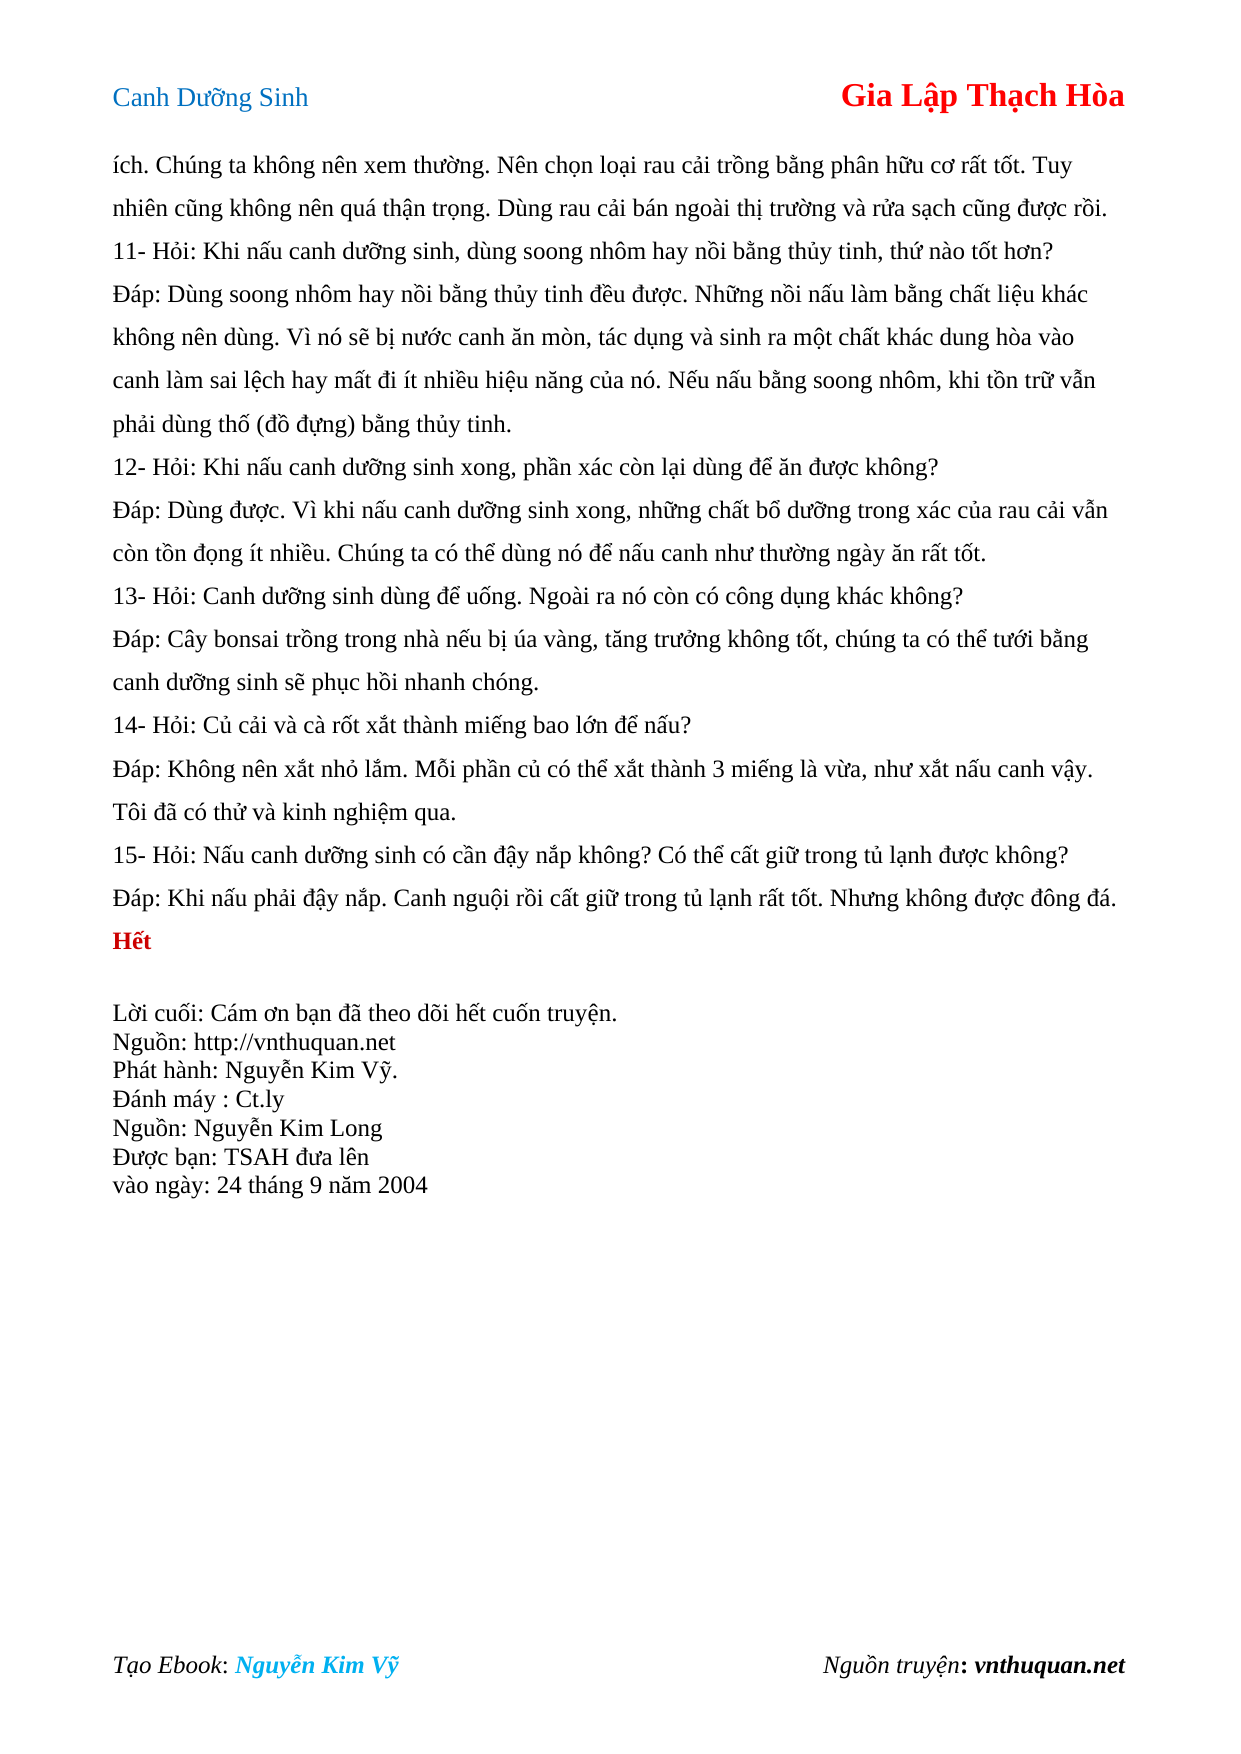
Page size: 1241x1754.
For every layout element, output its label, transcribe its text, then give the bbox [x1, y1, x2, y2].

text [112, 150, 1128, 955]
text Lời cuối: Cám ơn bạn đã theo dõi hết cuốn truyện. Nguồn: http://vnthuquan.net Phát hành: Nguyễn Kim Vỹ. Đánh máy : Ct.ly Nguồn: Nguyễn Kim Long Được bạn: TSAH đưa lên vào ngày: 24 tháng 9 năm 2004 [112, 969, 1128, 1199]
